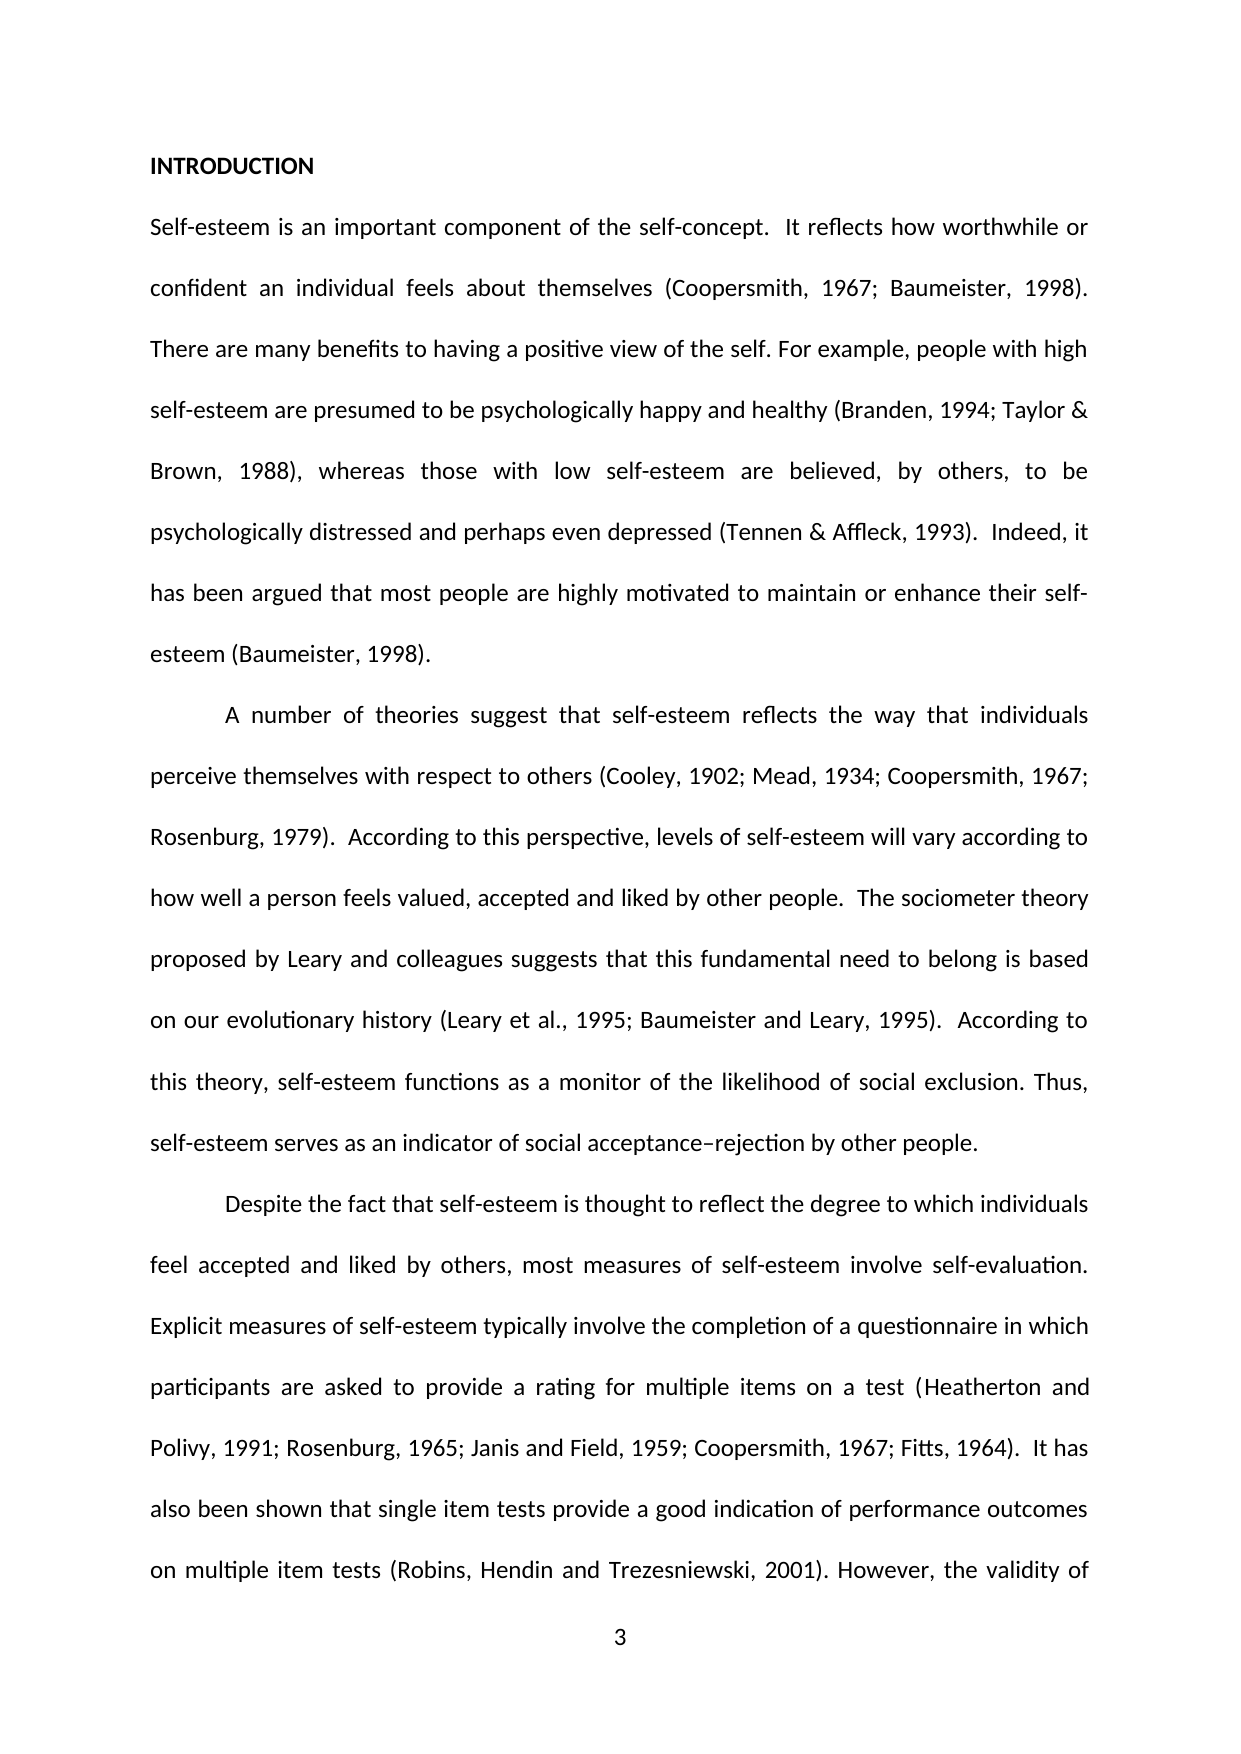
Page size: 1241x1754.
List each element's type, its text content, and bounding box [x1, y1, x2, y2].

text INTRODUCTION [150, 150, 1090, 181]
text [150, 1188, 1090, 1584]
text A number of theories suggest that self-esteem reflects the way that individuals perceive themselves with respect to others (Cooley, 1902; Mead, 1934; Coopersmith, 1967; Rosenburg, 1979). According to this perspective, levels of self-esteem will vary according to how well a person feels valued, accepted and liked by other people. The sociometer theory proposed by Leary and colleagues suggests that this fundamental need to belong is based on our evolutionary history (Leary et al., 1995; Baumeister and Leary, 1995). According to this theory, self-esteem functions as a monitor of the likelihood of social exclusion. Thus, self-esteem serves as an indicator of social acceptance–rejection by other people. [150, 699, 1090, 1157]
text Self-esteem is an important component of the self-concept. It reflects how worthwhile or confident an individual feels about themselves (Coopersmith, 1967; Baumeister, 1998). There are many benefits to having a positive view of the self. For example, people with high self-esteem are presumed to be psychologically happy and healthy (Branden, 1994; Taylor & Brown, 1988), whereas those with low self-esteem are believed, by others, to be psychologically distressed and perhaps even depressed (Tennen & Affleck, 1993). Indeed, it has been argued that most people are highly motivated to maintain or enhance their self-esteem (Baumeister, 1998). [150, 211, 1090, 669]
